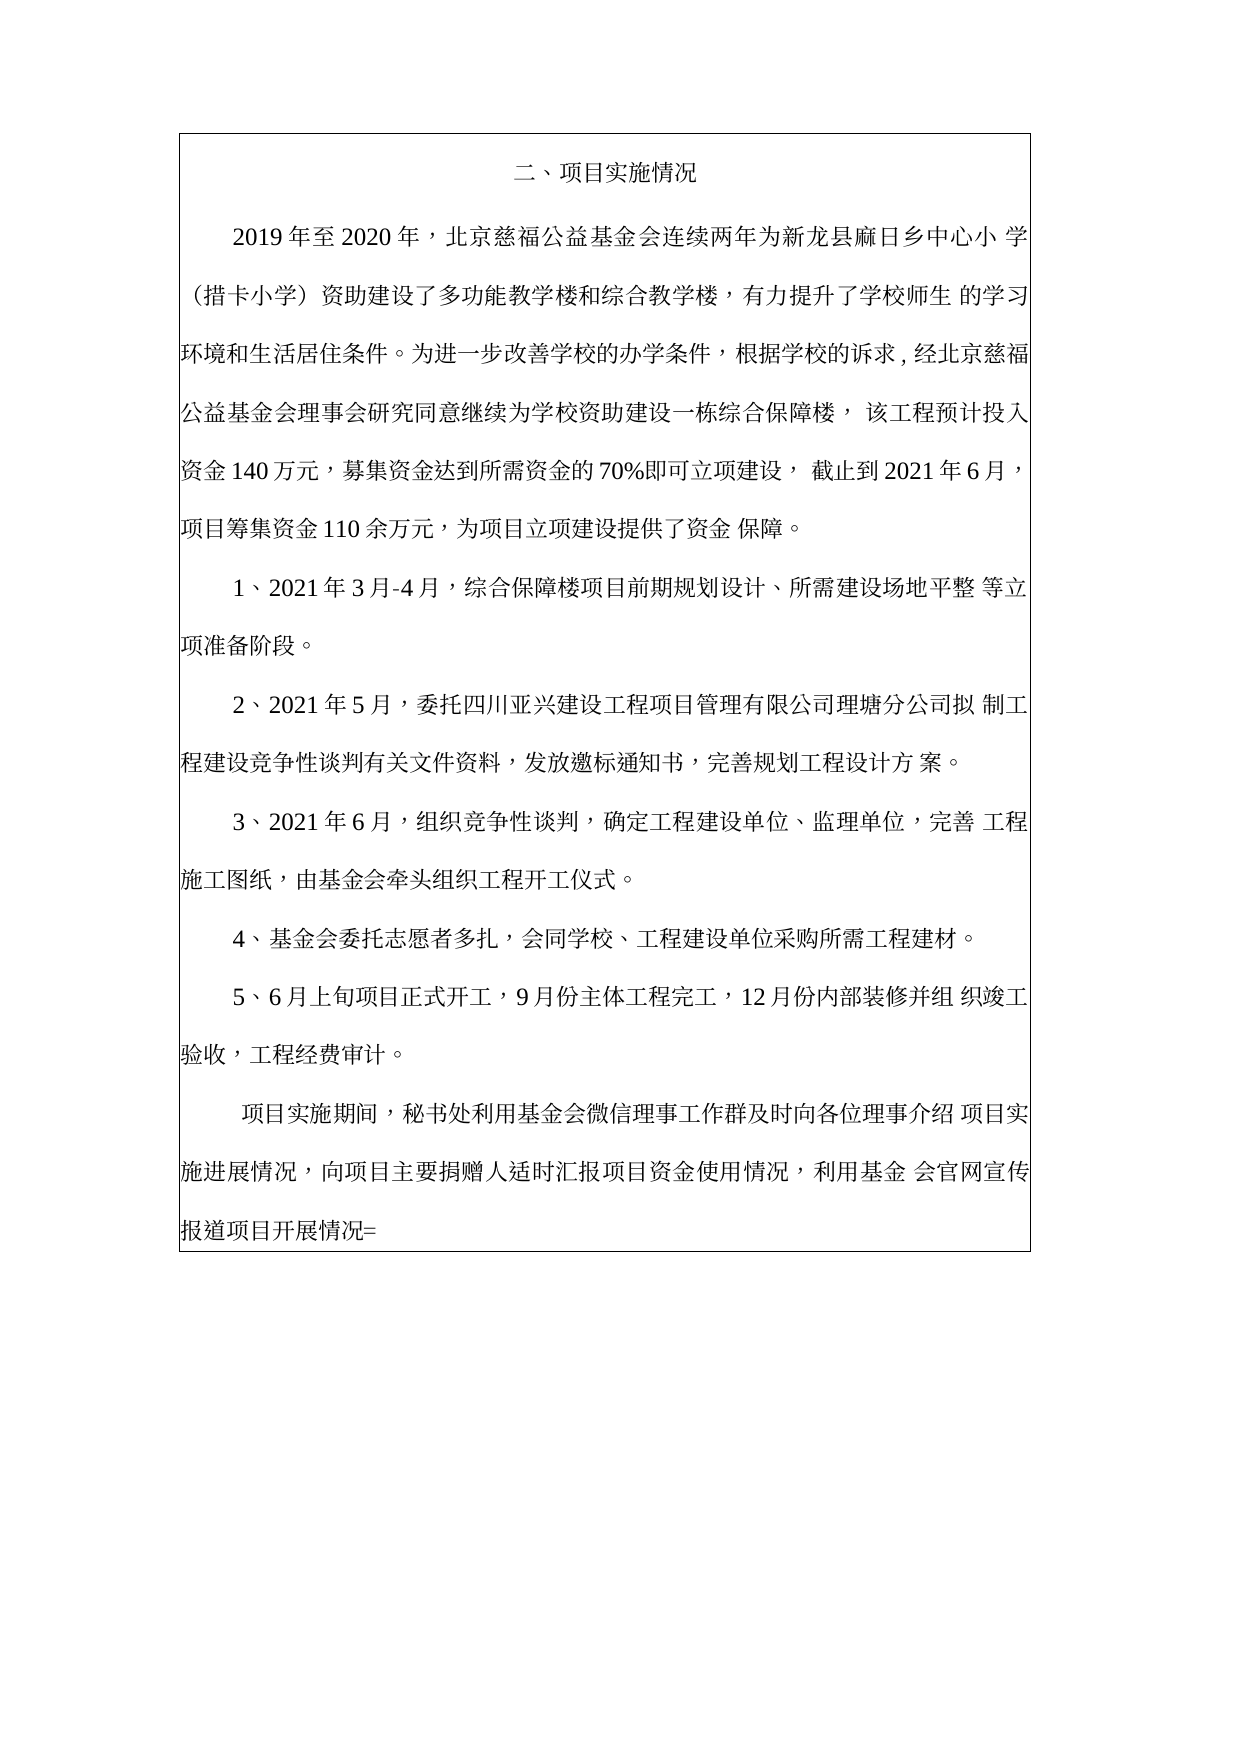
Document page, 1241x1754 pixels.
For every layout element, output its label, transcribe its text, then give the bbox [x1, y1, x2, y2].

text 二、项目实施情况 [180, 134, 1030, 193]
text 1、 2021年3月-4月，综合保障楼项目前期规划设计、所需建设场地平整 等立项准备阶段。 [180, 550, 1030, 667]
text 项目实施期间，秘书处利用基金会微信理事工作群及时向各位理事介绍 项目实施进展情况，向项目主要捐赠人适时汇报项目资金使用情况，利用基金 会官网宣传报道项目开展情况= [180, 1074, 1030, 1251]
text 2019年至2020年，北京慈福公益基金会连续两年为新龙县麻日乡中心小 学（措卡小学）资助建设了多功能教学楼和综合教学楼，有力提升了学校师生 的学习环境和生活居住条件。为进一步改善学校的办学条件，根据学校的诉求, 经北京慈福公益基金会理事会研究同意继续为学校资助建设一栋综合保障楼， 该工程预计投入资金140万元，募集资金达到所需资金的70%即可立项建设， 截止到2021年6月，项目筹集资金110余万元，为项目立项建设提供了资金 保障。 [180, 198, 1030, 550]
text 3、 2021年6月，组织竞争性谈判，确定工程建设单位、监理单位，完善 工程施工图纸，由基金会牵头组织工程开工仪式。 [180, 783, 1030, 900]
text 5、 6月上旬项目正式开工，9月份主体工程完工，12月份内部装修并组 织竣工验收，工程经费审计。 [180, 959, 1030, 1074]
text 2、 2021年5月，委托四川亚兴建设工程项目管理有限公司理塘分公司拟 制工程建设竞争性谈判有关文件资料，发放邀标通知书，完善规划工程设计方 案。 [180, 667, 1030, 783]
text 4、 基金会委托志愿者多扎，会同学校、工程建设单位采购所需工程建材。 [180, 900, 1030, 959]
